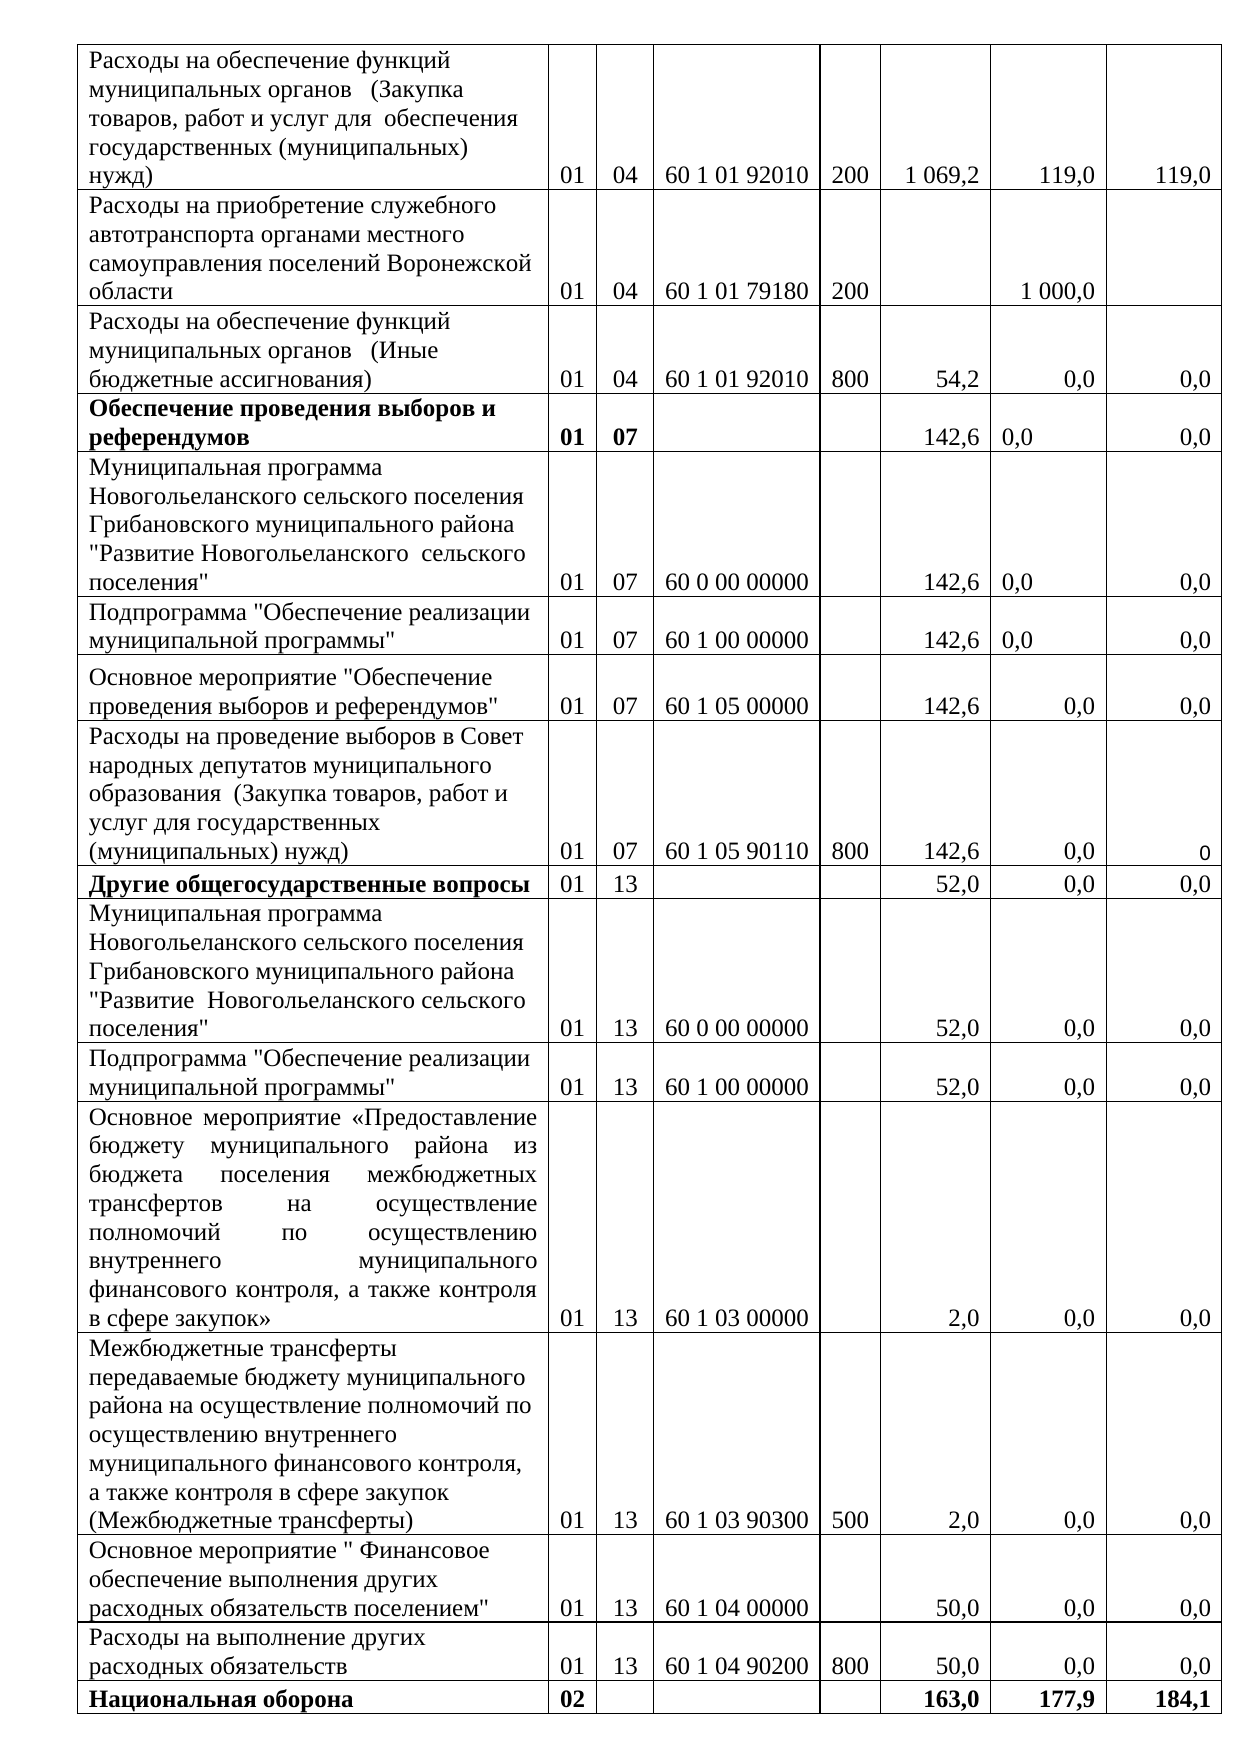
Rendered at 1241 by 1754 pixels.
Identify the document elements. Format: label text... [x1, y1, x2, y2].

table_cell [821, 1681, 880, 1713]
table_cell 0,0 [991, 1043, 1106, 1101]
table_cell 0,0 [1107, 452, 1221, 596]
table_cell 01 [549, 597, 596, 654]
table_cell 800 [821, 721, 880, 865]
table_cell 01 [549, 899, 596, 1042]
table_cell 142,6 [881, 394, 990, 451]
table_cell 07 [597, 655, 653, 720]
table_cell 01 [549, 45, 596, 189]
table_cell 60 1 01 92010 [654, 45, 819, 189]
table_cell Расходы на проведение выборов в Совет народных депутатов муниципального образования (Закупка товаров, работ и услуг для государственных (муниципальных) нужд) [78, 721, 548, 865]
table_cell [654, 394, 819, 451]
table_cell Основное мероприятие "Обеспечение проведения выборов и референдумов" [78, 655, 548, 720]
table_cell 119,0 [1107, 45, 1221, 189]
table_cell 60 1 01 92010 [654, 306, 819, 392]
table_cell 60 1 00 00000 [654, 597, 819, 654]
table_cell 04 [597, 190, 653, 305]
table_cell 0,0 [991, 866, 1106, 897]
table_cell 0,0 [1107, 1623, 1221, 1680]
table_cell 0,0 [991, 899, 1106, 1042]
table_cell Расходы на приобретение служебного автотранспорта органами местного самоуправления поселений Воронежской области [78, 190, 548, 305]
table_cell 0,0 [991, 452, 1106, 596]
table_cell 07 [597, 452, 653, 596]
table_cell 07 [597, 394, 653, 451]
table_cell 142,6 [881, 655, 990, 720]
table_cell 01 [549, 1043, 596, 1101]
table_cell Основное мероприятие «Предоставление бюджету муниципального района из бюджета поселения межбюджетных трансфертов на осуществление полномочий по осуществлению внутреннего муниципального финансового контроля, а также контроля в сфере закупок» [78, 1102, 548, 1332]
table_cell 0,0 [991, 655, 1106, 720]
table_cell [821, 1043, 880, 1101]
table_cell 0,0 [1107, 1102, 1221, 1332]
table_cell 04 [597, 306, 653, 392]
table_cell 163,0 [881, 1681, 990, 1713]
table_cell 13 [597, 1623, 653, 1680]
table_cell 0,0 [991, 1535, 1106, 1621]
table_cell 01 [549, 1623, 596, 1680]
table_cell 52,0 [881, 1043, 990, 1101]
table_cell 02 [549, 1681, 596, 1713]
table_cell Муниципальная программа Новогольеланского сельского поселения Грибановского муниципального района "Развитие Новогольеланского сельского поселения" [78, 452, 548, 596]
table_cell 2,0 [881, 1102, 990, 1332]
table_cell 54,2 [881, 306, 990, 392]
table_cell 13 [597, 1043, 653, 1101]
table_cell 60 1 03 00000 [654, 1102, 819, 1332]
table_cell 13 [597, 1333, 653, 1534]
table_cell Расходы на выполнение других расходных обязательств [78, 1623, 548, 1680]
table_cell [1107, 190, 1221, 305]
table_cell 800 [821, 1623, 880, 1680]
table_cell 60 1 04 90200 [654, 1623, 819, 1680]
table_cell Национальная оборона [78, 1681, 548, 1713]
table_cell 0,0 [991, 1333, 1106, 1534]
table_cell 200 [821, 45, 880, 189]
table_cell 0 [1107, 721, 1221, 865]
table_cell 0,0 [1107, 306, 1221, 392]
table_cell 07 [597, 721, 653, 865]
table_cell 01 [549, 1333, 596, 1534]
table_cell Другие общегосударственные вопросы [78, 866, 548, 897]
table_cell 0,0 [1107, 1333, 1221, 1534]
table_cell 142,6 [881, 721, 990, 865]
table_cell 0,0 [1107, 597, 1221, 654]
table_cell Подпрограмма "Обеспечение реализации муниципальной программы" [78, 597, 548, 654]
table_cell Расходы на обеспечение функций муниципальных органов (Закупка товаров, работ и услуг для обеспечения государственных (муниципальных) нужд) [78, 45, 548, 189]
table_cell 01 [549, 1535, 596, 1621]
table_cell 01 [549, 721, 596, 865]
table_cell Подпрограмма "Обеспечение реализации муниципальной программы" [78, 1043, 548, 1101]
table_cell Основное мероприятие " Финансовое обеспечение выполнения других расходных обязательств поселением" [78, 1535, 548, 1621]
table_cell [821, 597, 880, 654]
table_cell [821, 1535, 880, 1621]
table_cell 07 [597, 597, 653, 654]
table_cell 142,6 [881, 452, 990, 596]
table_cell 13 [597, 899, 653, 1042]
table_cell 200 [821, 190, 880, 305]
table_cell 184,1 [1107, 1681, 1221, 1713]
table_cell 0,0 [991, 306, 1106, 392]
table_cell [881, 190, 990, 305]
table_cell 119,0 [991, 45, 1106, 189]
table_cell 0,0 [1107, 394, 1221, 451]
table_cell 0,0 [991, 721, 1106, 865]
table_cell 13 [597, 1535, 653, 1621]
table_cell 60 1 05 00000 [654, 655, 819, 720]
table_cell 0,0 [1107, 1043, 1221, 1101]
table_cell 52,0 [881, 866, 990, 897]
table_cell [654, 1681, 819, 1713]
table_cell 0,0 [1107, 1535, 1221, 1621]
table_cell 01 [549, 452, 596, 596]
table_cell 0,0 [991, 394, 1106, 451]
table_cell [821, 1102, 880, 1332]
table_cell 2,0 [881, 1333, 990, 1534]
table_cell 0,0 [991, 597, 1106, 654]
table_cell [821, 655, 880, 720]
table_cell 60 0 00 00000 [654, 452, 819, 596]
table_cell [821, 899, 880, 1042]
table_cell [821, 394, 880, 451]
table_cell 142,6 [881, 597, 990, 654]
table_cell 1 000,0 [991, 190, 1106, 305]
table_cell [821, 452, 880, 596]
table_cell 60 1 05 90110 [654, 721, 819, 865]
table_cell 60 0 00 00000 [654, 899, 819, 1042]
table_cell 01 [549, 655, 596, 720]
table_cell 13 [597, 866, 653, 897]
table_cell 0,0 [1107, 866, 1221, 897]
table_cell 60 1 04 00000 [654, 1535, 819, 1621]
table_cell [821, 866, 880, 897]
table_cell 0,0 [1107, 899, 1221, 1042]
table_cell 50,0 [881, 1623, 990, 1680]
table_cell Обеспечение проведения выборов и референдумов [78, 394, 548, 451]
table_cell 1 069,2 [881, 45, 990, 189]
table_cell 60 1 01 79180 [654, 190, 819, 305]
table_cell 0,0 [991, 1102, 1106, 1332]
table_cell Муниципальная программа Новогольеланского сельского поселения Грибановского муниципального района "Развитие Новогольеланского сельского поселения" [78, 899, 548, 1042]
table_cell 01 [549, 866, 596, 897]
table_cell 500 [821, 1333, 880, 1534]
table_cell 04 [597, 45, 653, 189]
table_cell [654, 866, 819, 897]
table_cell 60 1 03 90300 [654, 1333, 819, 1534]
table_cell 0,0 [1107, 655, 1221, 720]
table_cell 01 [549, 1102, 596, 1332]
table_cell 13 [597, 1102, 653, 1332]
table_cell Расходы на обеспечение функций муниципальных органов (Иные бюджетные ассигнования) [78, 306, 548, 392]
table_cell 01 [549, 190, 596, 305]
table_cell Межбюджетные трансферты передаваемые бюджету муниципального района на осуществление полномочий по осуществлению внутреннего муниципального финансового контроля, а также контроля в сфере закупок (Межбюджетные трансферты) [78, 1333, 548, 1534]
table_cell 0,0 [991, 1623, 1106, 1680]
table_cell 50,0 [881, 1535, 990, 1621]
table_cell 01 [549, 306, 596, 392]
table_cell 52,0 [881, 899, 990, 1042]
table_cell 01 [549, 394, 596, 451]
table_cell 177,9 [991, 1681, 1106, 1713]
table_cell 60 1 00 00000 [654, 1043, 819, 1101]
table_cell [597, 1681, 653, 1713]
table_cell 800 [821, 306, 880, 392]
